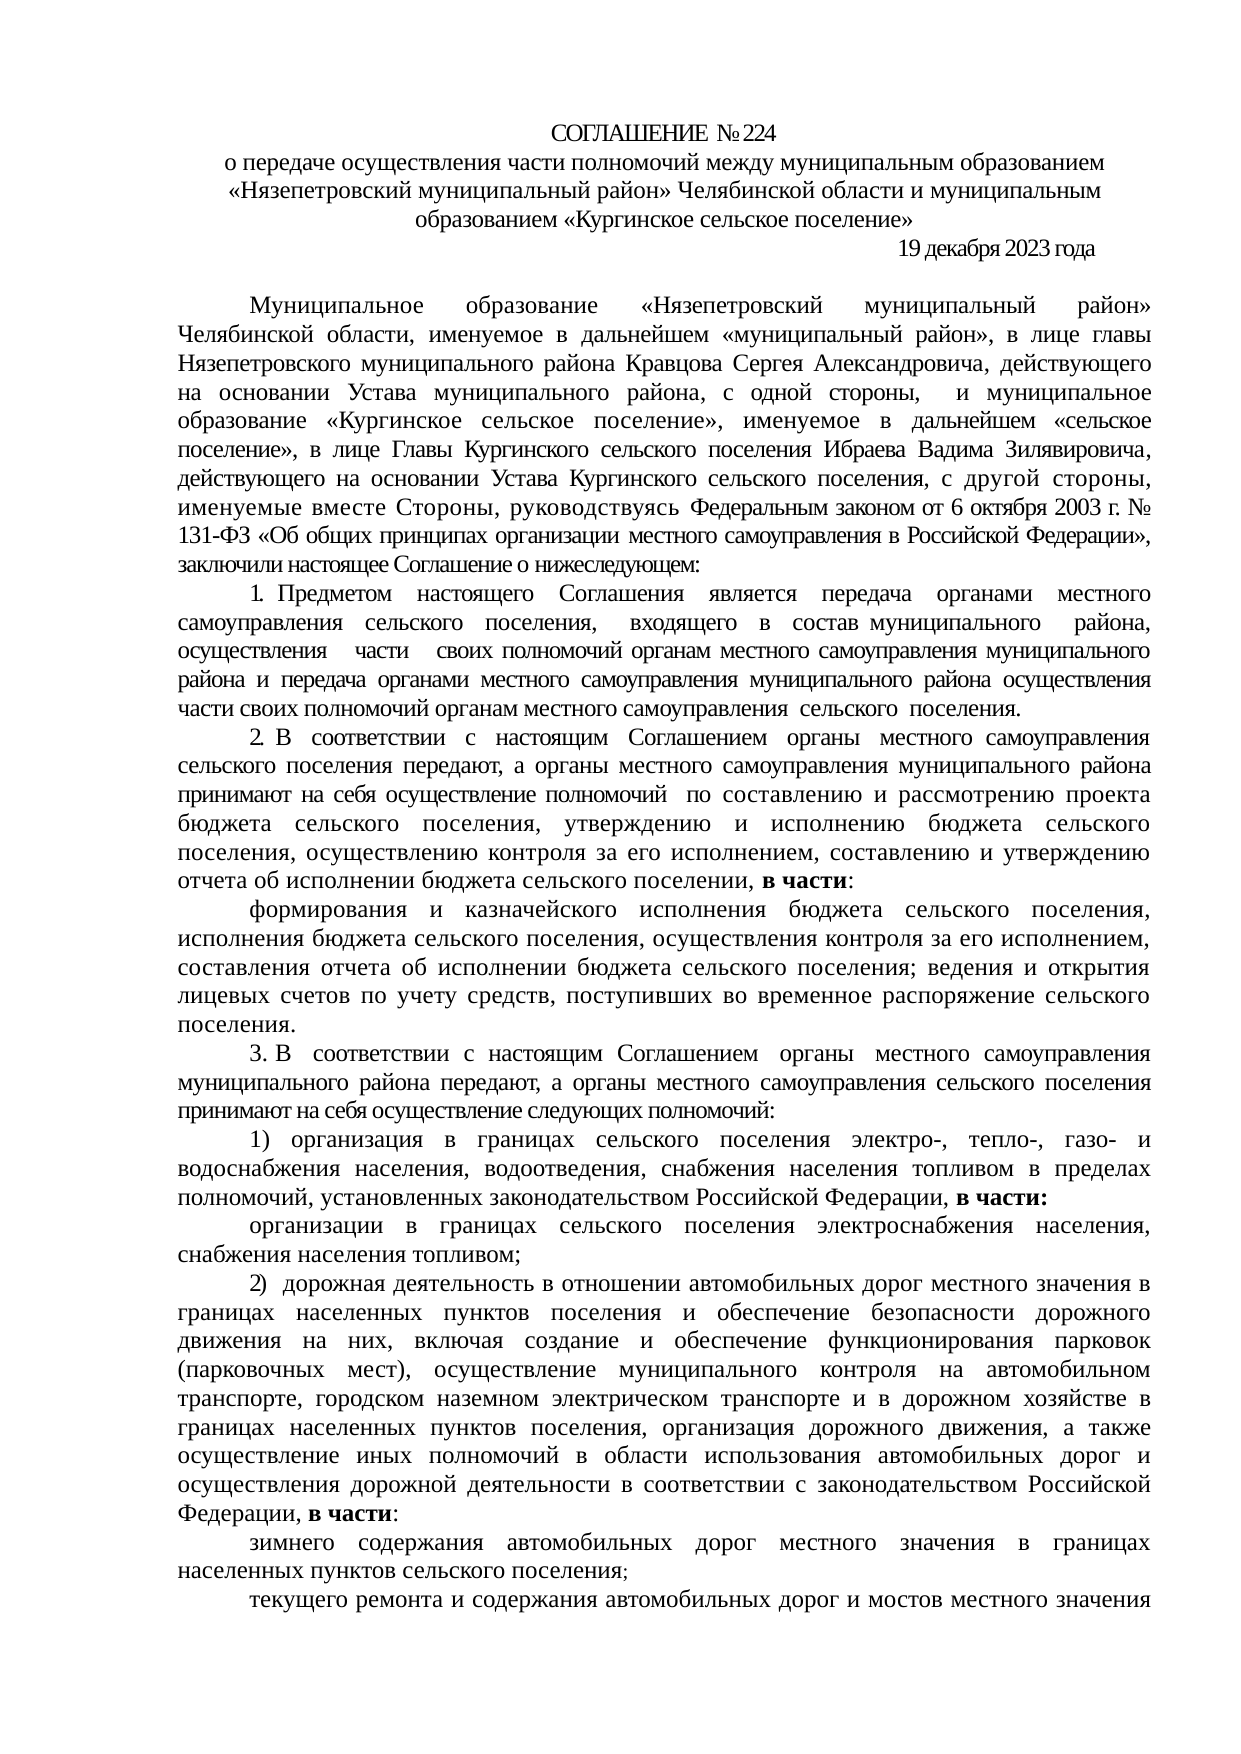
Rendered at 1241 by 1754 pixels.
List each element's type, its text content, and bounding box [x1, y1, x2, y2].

text СОГЛАШЕНИЕ № 224 [177, 118, 1152, 147]
text 1) организация в границах сельского поселения электро-, тепло-, газо- и водоснабжения населения, водоотведения, снабжения населения топливом в пределах полномочий, установленных законодательством Российской Федерации, в части: [177, 1124, 1152, 1211]
text Муниципальное образование «Нязепетровский муниципальный район» Челябинской области, именуемое в дальнейшем «муниципальный район», в лице главы Нязепетровского муниципального района Кравцова Сергея Александровича, действующего на основании Устава муниципального района, с одной стороны, и муниципальное образование «Кургинское сельское поселение», именуемое в дальнейшем «сельское поселение», в лице Главы Кургинского сельского поселения Ибраева Вадима Зилявировича, действующего на основании Устава Кургинского сельского поселения, с другой стороны, именуемые вместе Стороны, руководствуясь Федеральным законом от 6 октября 2003 г. № 131-ФЗ «Об общих принципах организации местного самоуправления в Российской Федерации», заключили настоящее Соглашение о нижеследующем: [177, 291, 1152, 578]
text 19 декабря 2023 года [177, 233, 1152, 262]
text 3. В соответствии с настоящим Соглашением органы местного самоуправления муниципального района передают, а органы местного самоуправления сельского поселения принимают на себя осуществление следующих полномочий: [177, 1038, 1152, 1124]
text 2. В соответствии с настоящим Соглашением органы местного самоуправления сельского поселения передают, а органы местного самоуправления муниципального района принимают на себя осуществление полномочий по составлению и рассмотрению проекта бюджета сельского поселения, утверждению и исполнению бюджета сельского поселения, осуществлению контроля за его исполнением, составлению и утверждению отчета об исполнении бюджета сельского поселении, в части: [177, 722, 1152, 894]
text о передаче осуществления части полномочий между муниципальным образованием [177, 147, 1152, 176]
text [177, 1584, 1152, 1613]
text формирования и казначейского исполнения бюджета сельского поселения, исполнения бюджета сельского поселения, осуществления контроля за его исполнением, составления отчета об исполнении бюджета сельского поселения; ведения и открытия лицевых счетов по учету средств, поступивших во временное распоряжение сельского поселения. [177, 894, 1152, 1038]
text зимнего содержания автомобильных дорог местного значения в границах населенных пунктов сельского поселения; [177, 1527, 1152, 1584]
text «Нязепетровский муниципальный район» Челябинской области и муниципальным образованием «Кургинское сельское поселение» [177, 176, 1152, 233]
text организации в границах сельского поселения электроснабжения населения, снабжения населения топливом; [177, 1211, 1152, 1268]
text 2) дорожная деятельность в отношении автомобильных дорог местного значения в границах населенных пунктов поселения и обеспечение безопасности дорожного движения на них, включая создание и обеспечение функционирования парковок (парковочных мест), осуществление муниципального контроля на автомобильном транспорте, городском наземном электрическом транспорте и в дорожном хозяйстве в границах населенных пунктов поселения, организация дорожного движения, а также осуществление иных полномочий в области использования автомобильных дорог и осуществления дорожной деятельности в соответствии с законодательством Российской Федерации, в части: [177, 1268, 1152, 1527]
text 1. Предметом настоящего Соглашения является передача органами местного самоуправления сельского поселения, входящего в состав муниципального района, осуществления части своих полномочий органам местного самоуправления муниципального района и передача органами местного самоуправления муниципального района осуществления части своих полномочий органам местного самоуправления сельского поселения. [177, 578, 1152, 722]
